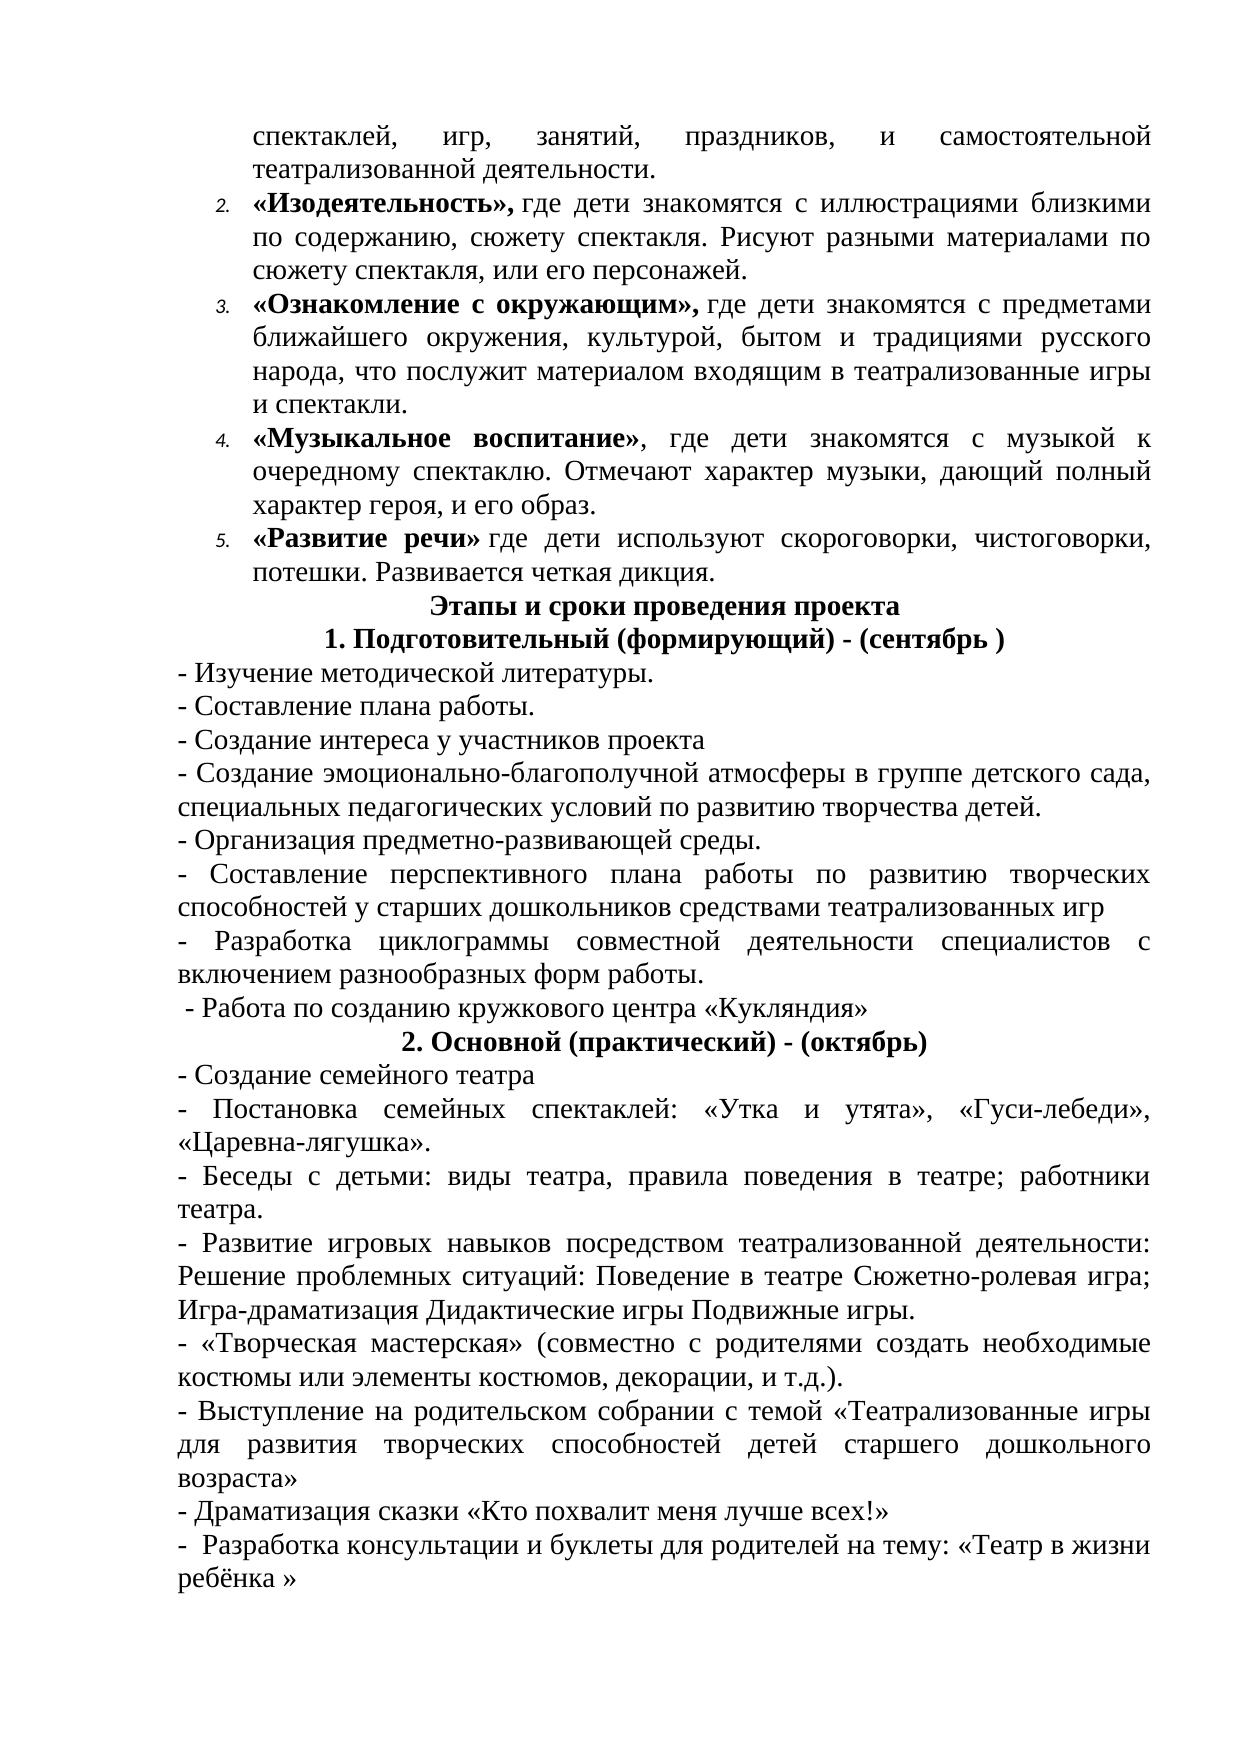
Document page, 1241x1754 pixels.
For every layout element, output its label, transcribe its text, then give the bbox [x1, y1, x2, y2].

text - Создание эмоционально-благополучной атмосферы в группе детского сада, специальных педагогических условий по развитию творчества детей. [177, 755, 1152, 822]
list «Развитие речи» где дети используют скороговорки, чистоговорки, потешки. Развивается четкая дикция. [215, 521, 1152, 588]
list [215, 118, 1152, 185]
text Этапы и сроки проведения проекта [177, 588, 1152, 621]
text - Создание семейного театра [177, 1057, 1152, 1091]
text - Выступление на родительском собрании с темой «Театрализованные игры для развития творческих способностей детей старшего дошкольного возраста» [177, 1393, 1152, 1493]
text - Создание интереса у участников проекта [177, 722, 1152, 755]
text - Постановка семейных спектаклей: «Утка и утята», «Гуси-лебеди», «Царевна-лягушка». [177, 1091, 1152, 1158]
text - Драматизация сказки «Кто похвалит меня лучше всех!» [177, 1493, 1152, 1527]
text - Организация предметно-развивающей среды. [177, 822, 1152, 856]
text - Изучение методической литературы. [177, 655, 1152, 688]
text - Разработка консультации и буклеты для родителей на тему: «Театр в жизни ребёнка » [177, 1527, 1152, 1594]
text - Беседы с детьми: виды театра, правила поведения в театре; работники театра. [177, 1158, 1152, 1225]
text - Работа по созданию кружкового центра «Кукляндия» [177, 990, 1152, 1024]
list «Ознакомление с окружающим», где дети знакомятся с предметами ближайшего окружения, культурой, бытом и традициями русского народа, что послужит материалом входящим в театрализованные игры и спектакли. [215, 286, 1152, 420]
text - Развитие игровых навыков посредством театрализованной деятельности: Решение проблемных ситуаций: Поведение в театре Сюжетно-ролевая игра; Игра-драматизация Дидактические игры Подвижные игры. [177, 1225, 1152, 1326]
text - Разработка циклограммы совместной деятельности специалистов с включением разнообразных форм работы. [177, 923, 1152, 990]
text - Составление перспективного плана работы по развитию творческих способностей у старших дошкольников средствами театрализованных игр [177, 856, 1152, 923]
text - Составление плана работы. [177, 688, 1152, 722]
list «Изодеятельность», где дети знакомятся с иллюстрациями близкими по содержанию, сюжету спектакля. Рисуют разными материалами по сюжету спектакля, или его персонажей. [215, 185, 1152, 286]
text - «Творческая мастерская» (совместно с родителями создать необходимые костюмы или элементы костюмов, декорации, и т.д.). [177, 1326, 1152, 1393]
text 2. Основной (практический) - (октябрь) [177, 1024, 1152, 1057]
list «Музыкальное воспитание», где дети знакомятся с музыкой к очередному спектаклю. Отмечают характер музыки, дающий полный характер героя, и его образ. [215, 420, 1152, 521]
text 1. Подготовительный (формирующий) - (сентябрь ) [177, 621, 1152, 655]
